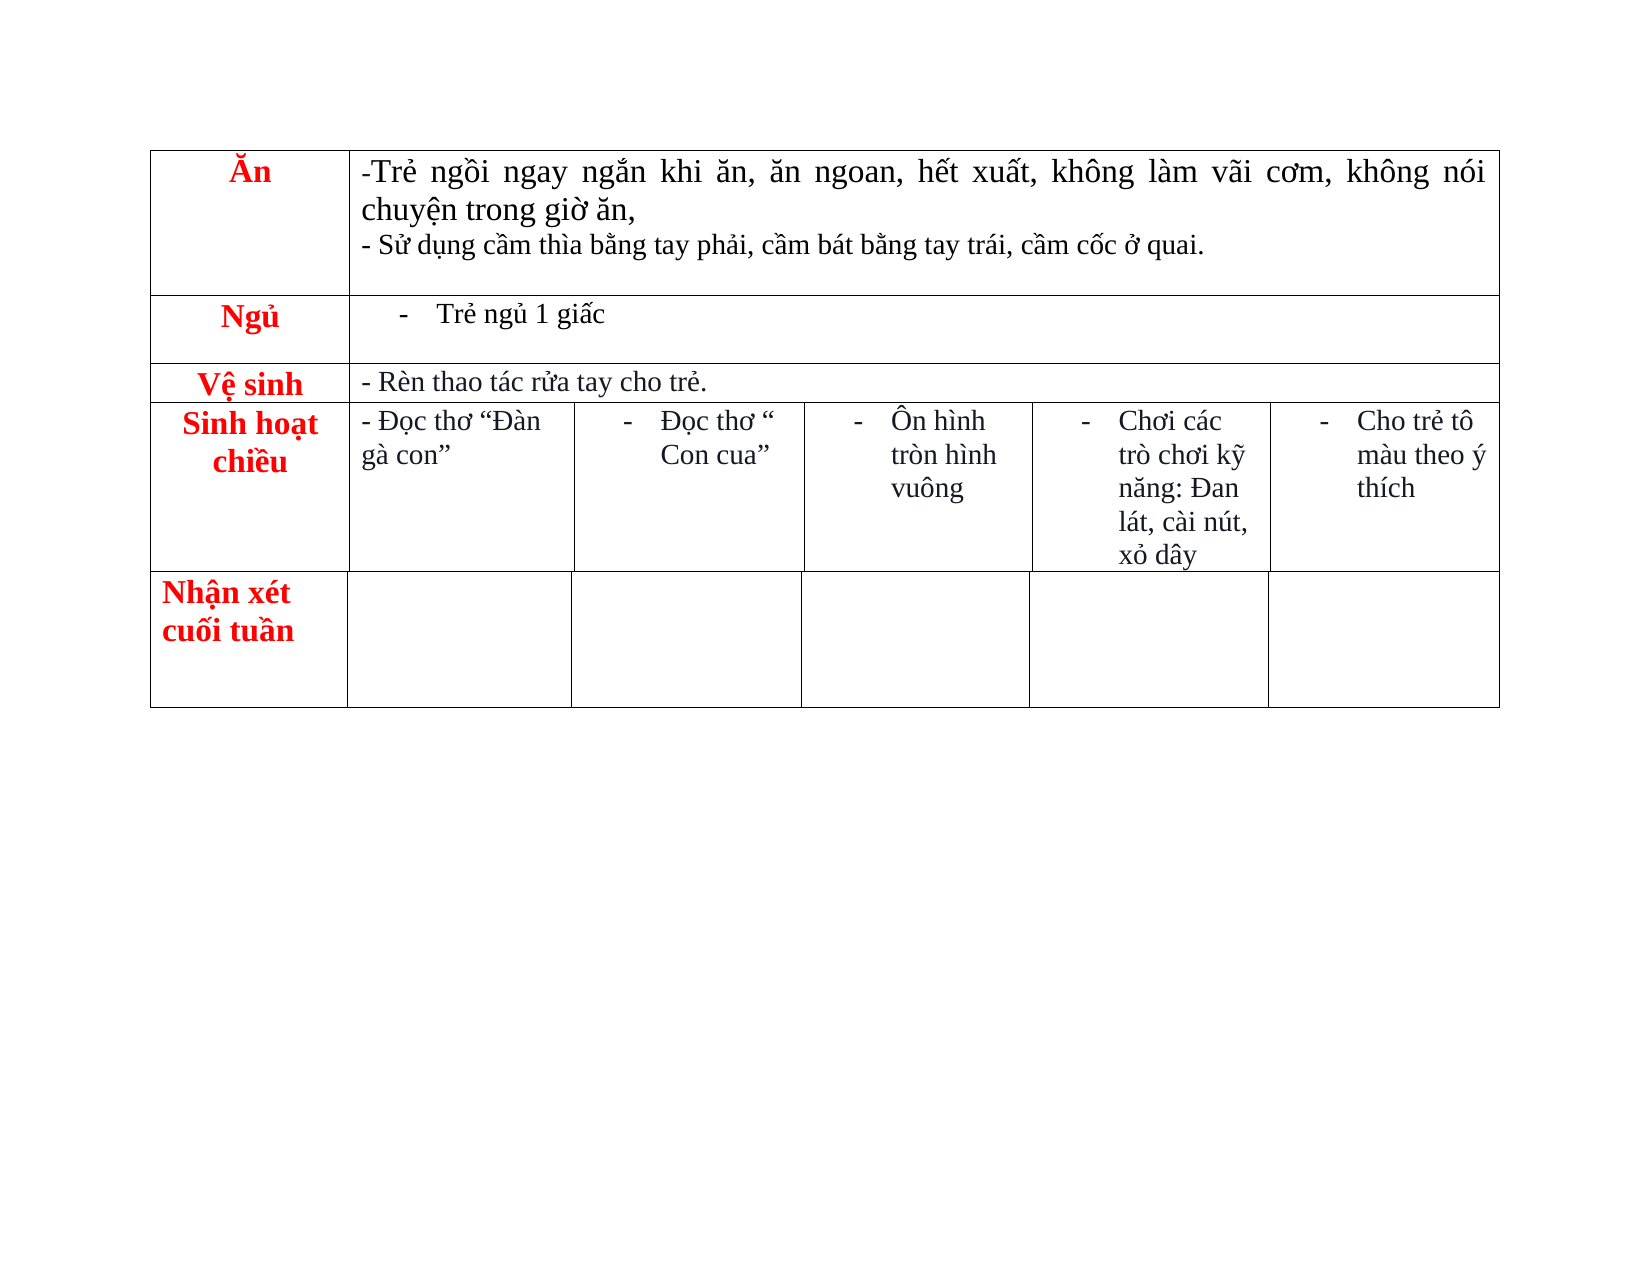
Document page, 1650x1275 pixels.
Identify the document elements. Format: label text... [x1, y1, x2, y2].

table_cell - Rèn thao tác rửa tay cho trẻ. [350, 364, 1499, 402]
table_cell [1269, 572, 1499, 707]
table_cell - Đọc thơ “Đàn gà con” [350, 403, 574, 571]
table_cell -Trẻ ngồi ngay ngắn khi ăn, ăn ngoan, hết xuất, không làm vãi cơm, không nói chuyện trong giờ ăn, - Sử dụng cầm thìa bằng tay phải, cầm bát bằng tay trái, cầm cốc ở quai. [350, 151, 1499, 295]
table_cell [348, 572, 571, 707]
table_cell Ngủ [151, 296, 349, 363]
table_cell Đọc thơ “ Con cua” [575, 403, 804, 571]
table_cell [802, 572, 1029, 707]
table_cell Trẻ ngủ 1 giấc [350, 296, 1499, 363]
table_cell Sinh hoạt chiều [151, 403, 349, 571]
table_cell Vệ sinh [151, 364, 349, 402]
table_cell [572, 572, 801, 707]
table_cell [1030, 572, 1268, 707]
table_cell Nhận xét cuối tuần [151, 572, 347, 707]
table_cell Chơi các trò chơi kỹ năng: Đan lát, cài nút, xỏ dây [1033, 403, 1270, 571]
table_cell Ôn hình tròn hình vuông [805, 403, 1032, 571]
table_cell Ăn [151, 151, 349, 295]
table_cell Cho trẻ tô màu theo ý thích [1271, 403, 1499, 571]
